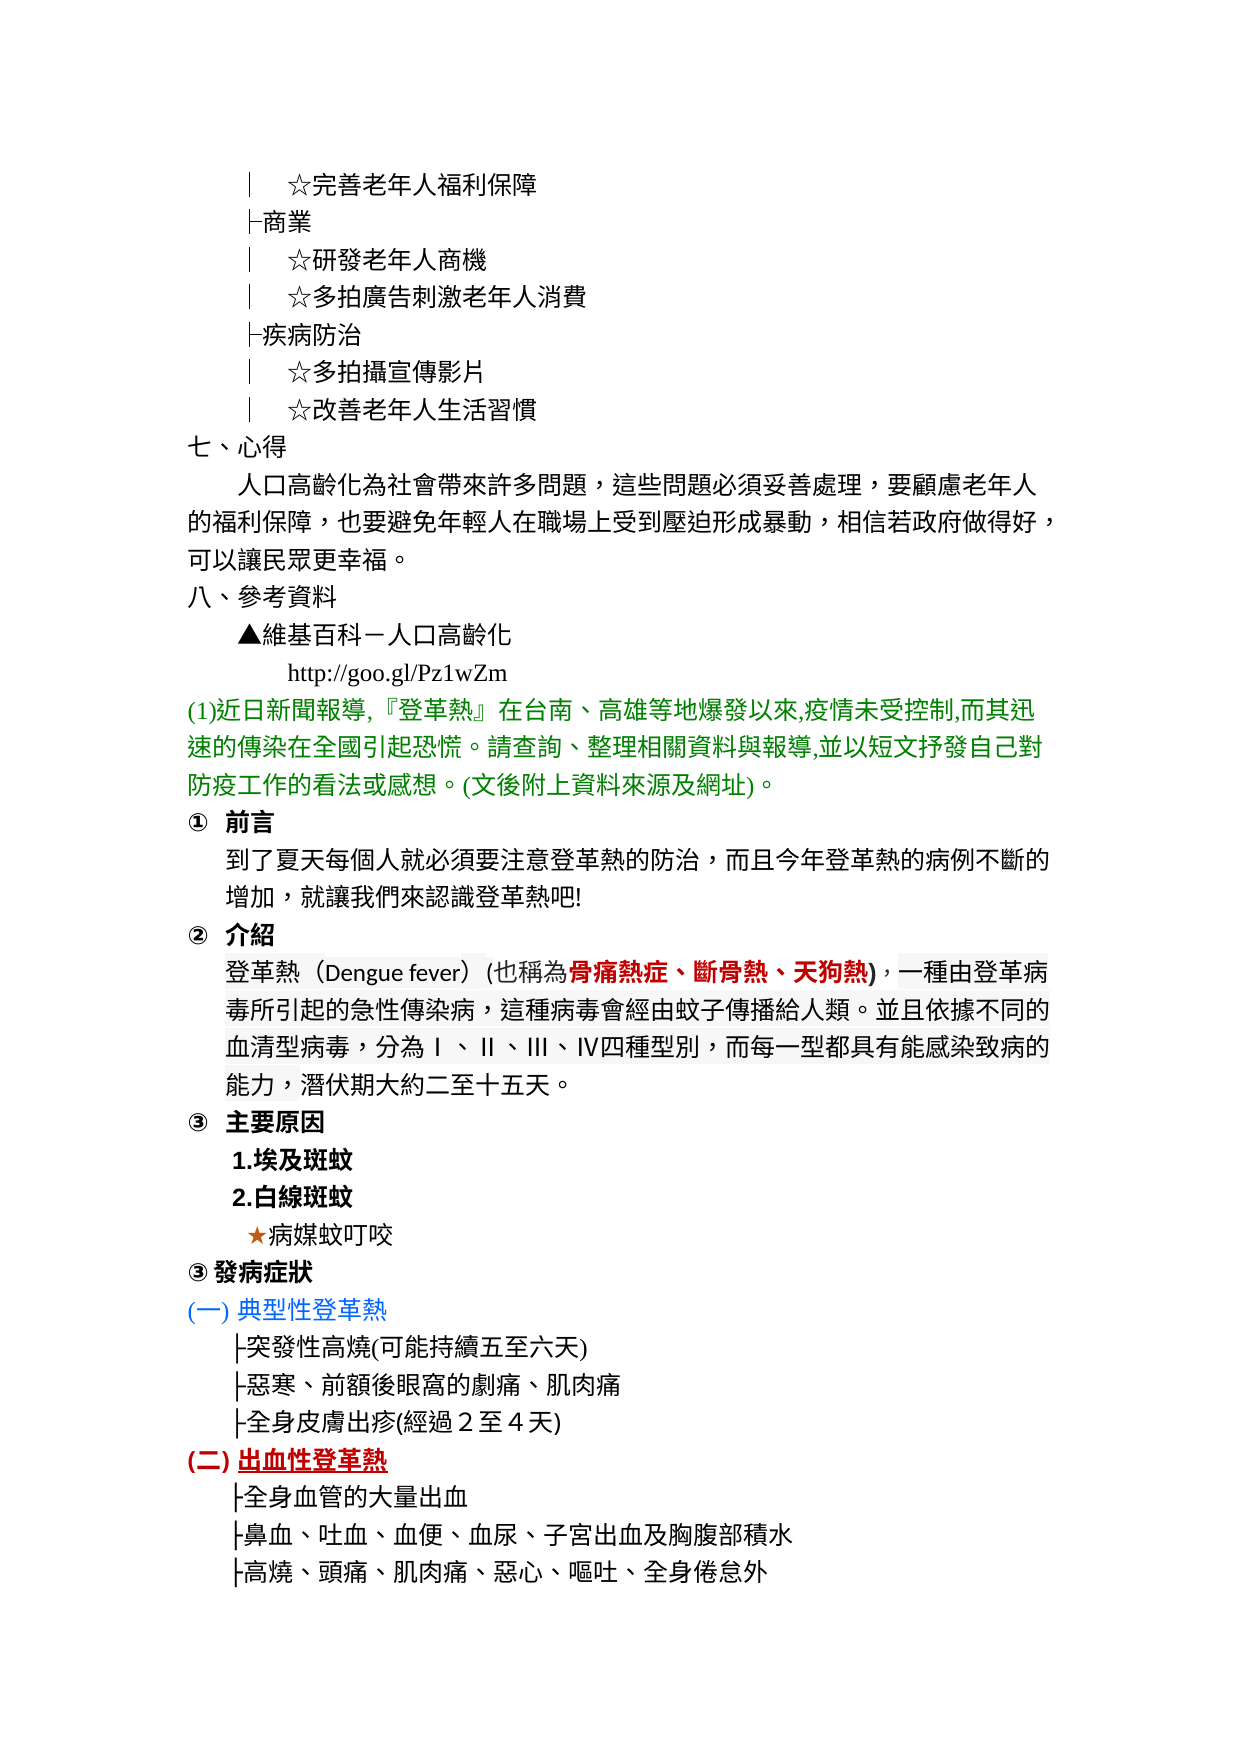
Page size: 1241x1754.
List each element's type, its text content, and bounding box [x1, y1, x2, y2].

text 1.埃及斑蚊 [225, 1139, 1053, 1177]
list ├突發性高燒(可能持續五至六天) [228, 1327, 1053, 1364]
list ├鼻血、吐血、血便、血尿、子宮出血及胸腹部積水 [228, 1514, 1053, 1552]
list 典型性登革熱 [187, 1289, 1053, 1327]
list 到了夏天每個人就必須要注意登革熱的防治，而且今年登革熱的病例不斷的增加，就讓我們來認識登革熱吧! [225, 839, 1053, 914]
list 介紹 [187, 914, 1053, 952]
list ★病媒蚊叮咬 [225, 1214, 1053, 1252]
list 出血性登革熱 [187, 1439, 1053, 1477]
list 主要原因 [187, 1102, 1053, 1139]
list 前言 [187, 802, 1053, 839]
list ├全身皮膚出疹(經過２至４天) [228, 1402, 1053, 1439]
list ├高燒、頭痛、肌肉痛、惡心、嘔吐、全身倦怠外 [228, 1552, 1053, 1589]
list 登革熱（Dengue fever）(也稱為骨痛熱症、斷骨熱、天狗熱)，一種由登革病毒所引起的急性傳染病，這種病毒會經由蚊子傳播給人類。並且依據不同的血清型病毒，分為Ⅰ、Ⅱ、Ⅲ、Ⅳ四種型別，而每一型都具有能感染致病的能力，潛伏期大約二至十五天。 [225, 952, 1053, 1102]
text ③發病症狀 [187, 1252, 1053, 1289]
text (1)近日新聞報導,『登革熱』在台南、高雄等地爆發以來,疫情未受控制,而其迅速的傳染在全國引起恐慌。請查詢、整理相關資料與報導,並以短文抒發自己對防疫工作的看法或感想。(文後附上資料來源及網址)。 [187, 689, 1053, 802]
list 2.白線斑蚊 [225, 1177, 1053, 1214]
list ├惡寒、前額後眼窩的劇痛、肌肉痛 [228, 1364, 1053, 1402]
list ├全身血管的大量出血 [228, 1477, 1053, 1514]
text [187, 164, 1053, 689]
